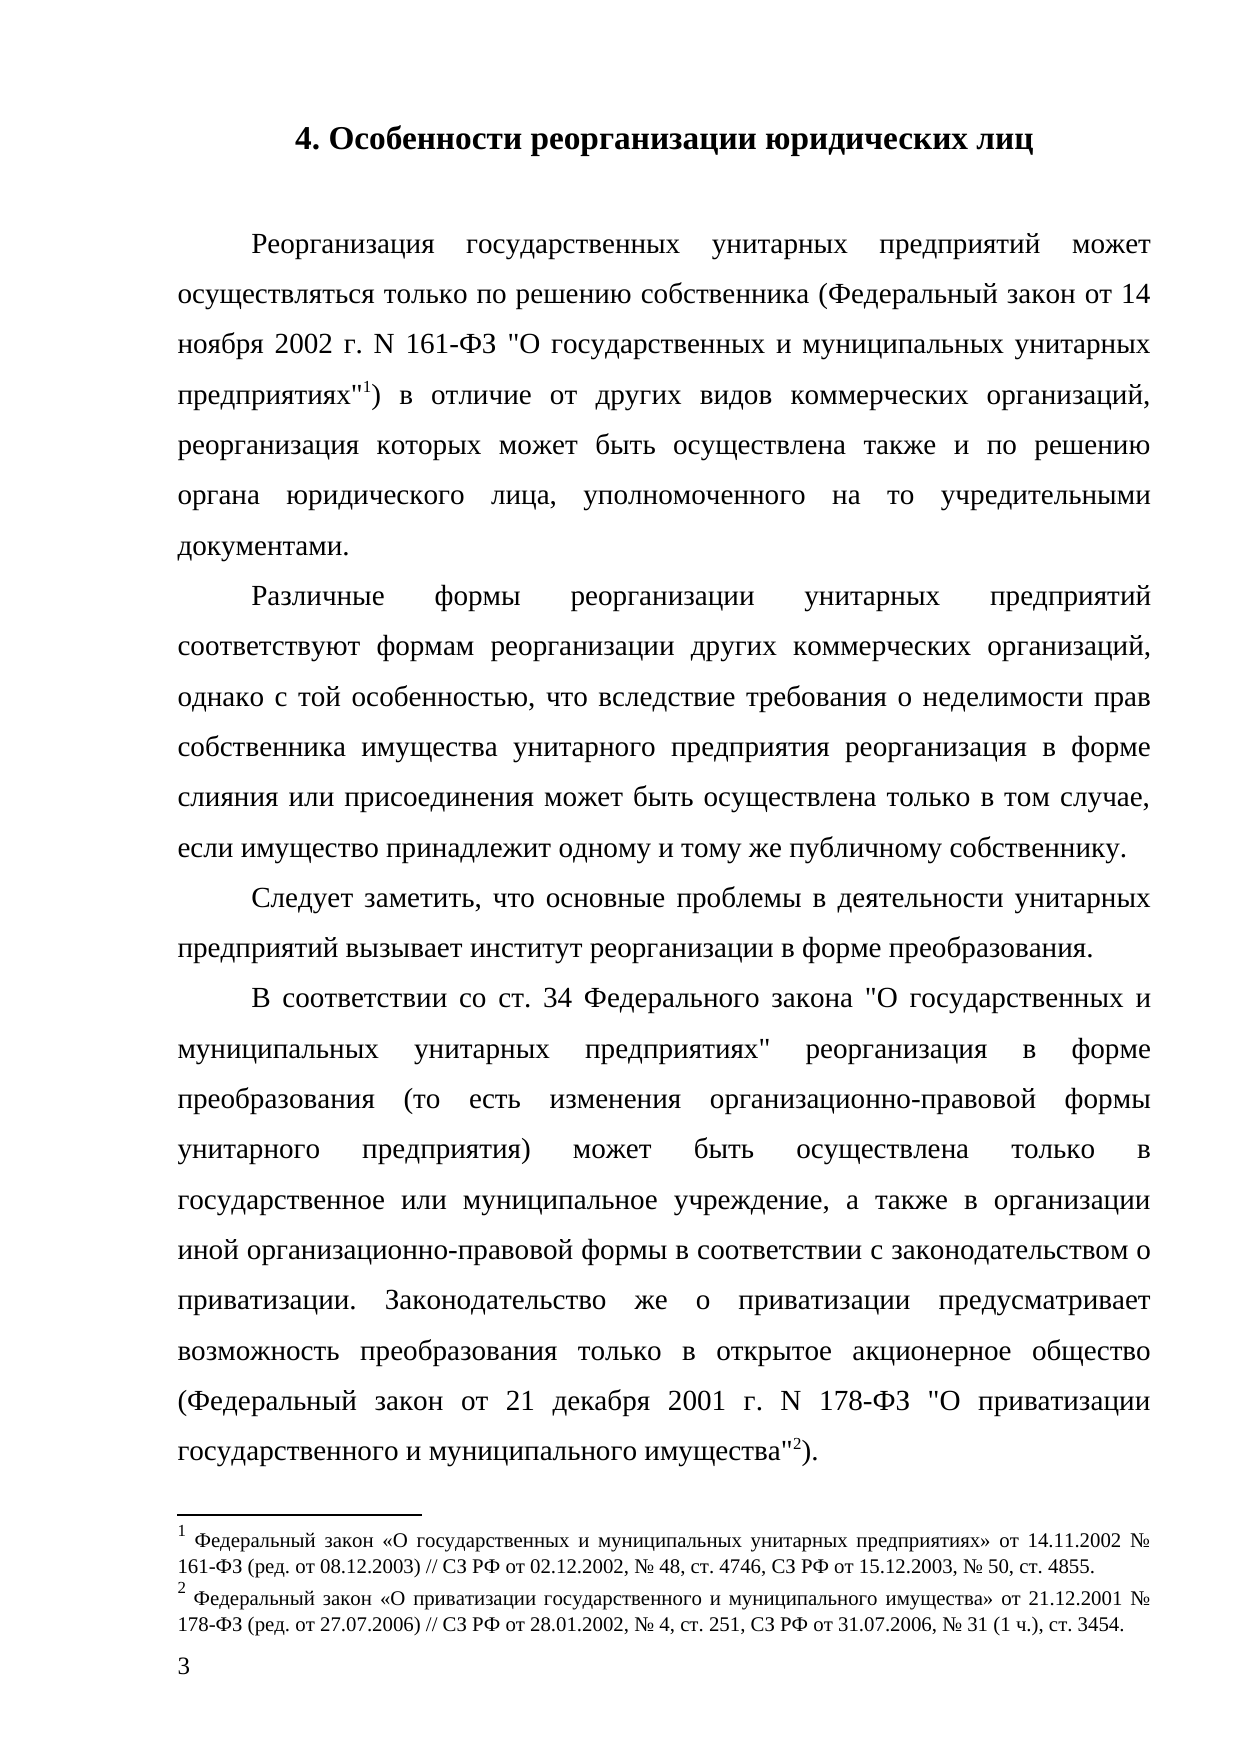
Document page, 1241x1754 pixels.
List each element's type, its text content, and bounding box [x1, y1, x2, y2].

subtitle 4. Особенности реорганизации юридических лиц [177, 118, 1152, 156]
text Следует заметить, что основные проблемы в деятельности унитарных предприятий вызывает институт реорганизации в форме преобразования. [177, 880, 1152, 964]
text В соответствии со ст. 34 Федерального закона "О государственных и муниципальных унитарных предприятиях" реорганизация в форме преобразования (то есть изменения организационно-правовой формы унитарного предприятия) может быть осуществлена только в государственное или муниципальное учреждение, а также в организации иной организационно-правовой формы в соответствии с законодательством о приватизации. Законодательство же о приватизации предусматривает возможность преобразования только в открытое акционерное общество (Федеральный закон от 21 декабря 2001 г. N 178-ФЗ "О приватизации государственного и муниципального имущества"). [177, 981, 1152, 1467]
text Различные формы реорганизации унитарных предприятий соответствуют формам реорганизации других коммерческих организаций, однако с той особенностью, что вследствие требования о неделимости прав собственника имущества унитарного предприятия реорганизация в форме слияния или присоединения может быть осуществлена только в том случае, если имущество принадлежит одному и тому же публичному собственнику. [177, 578, 1152, 863]
text Реорганизация государственных унитарных предприятий может осуществляться только по решению собственника (Федеральный закон от 14 ноября 2002 г. N 161-ФЗ "О государственных и муниципальных унитарных предприятиях") в отличие от других видов коммерческих организаций, реорганизация которых может быть осуществлена также и по решению органа юридического лица, уполномоченного на то учредительными документами. [177, 226, 1152, 561]
